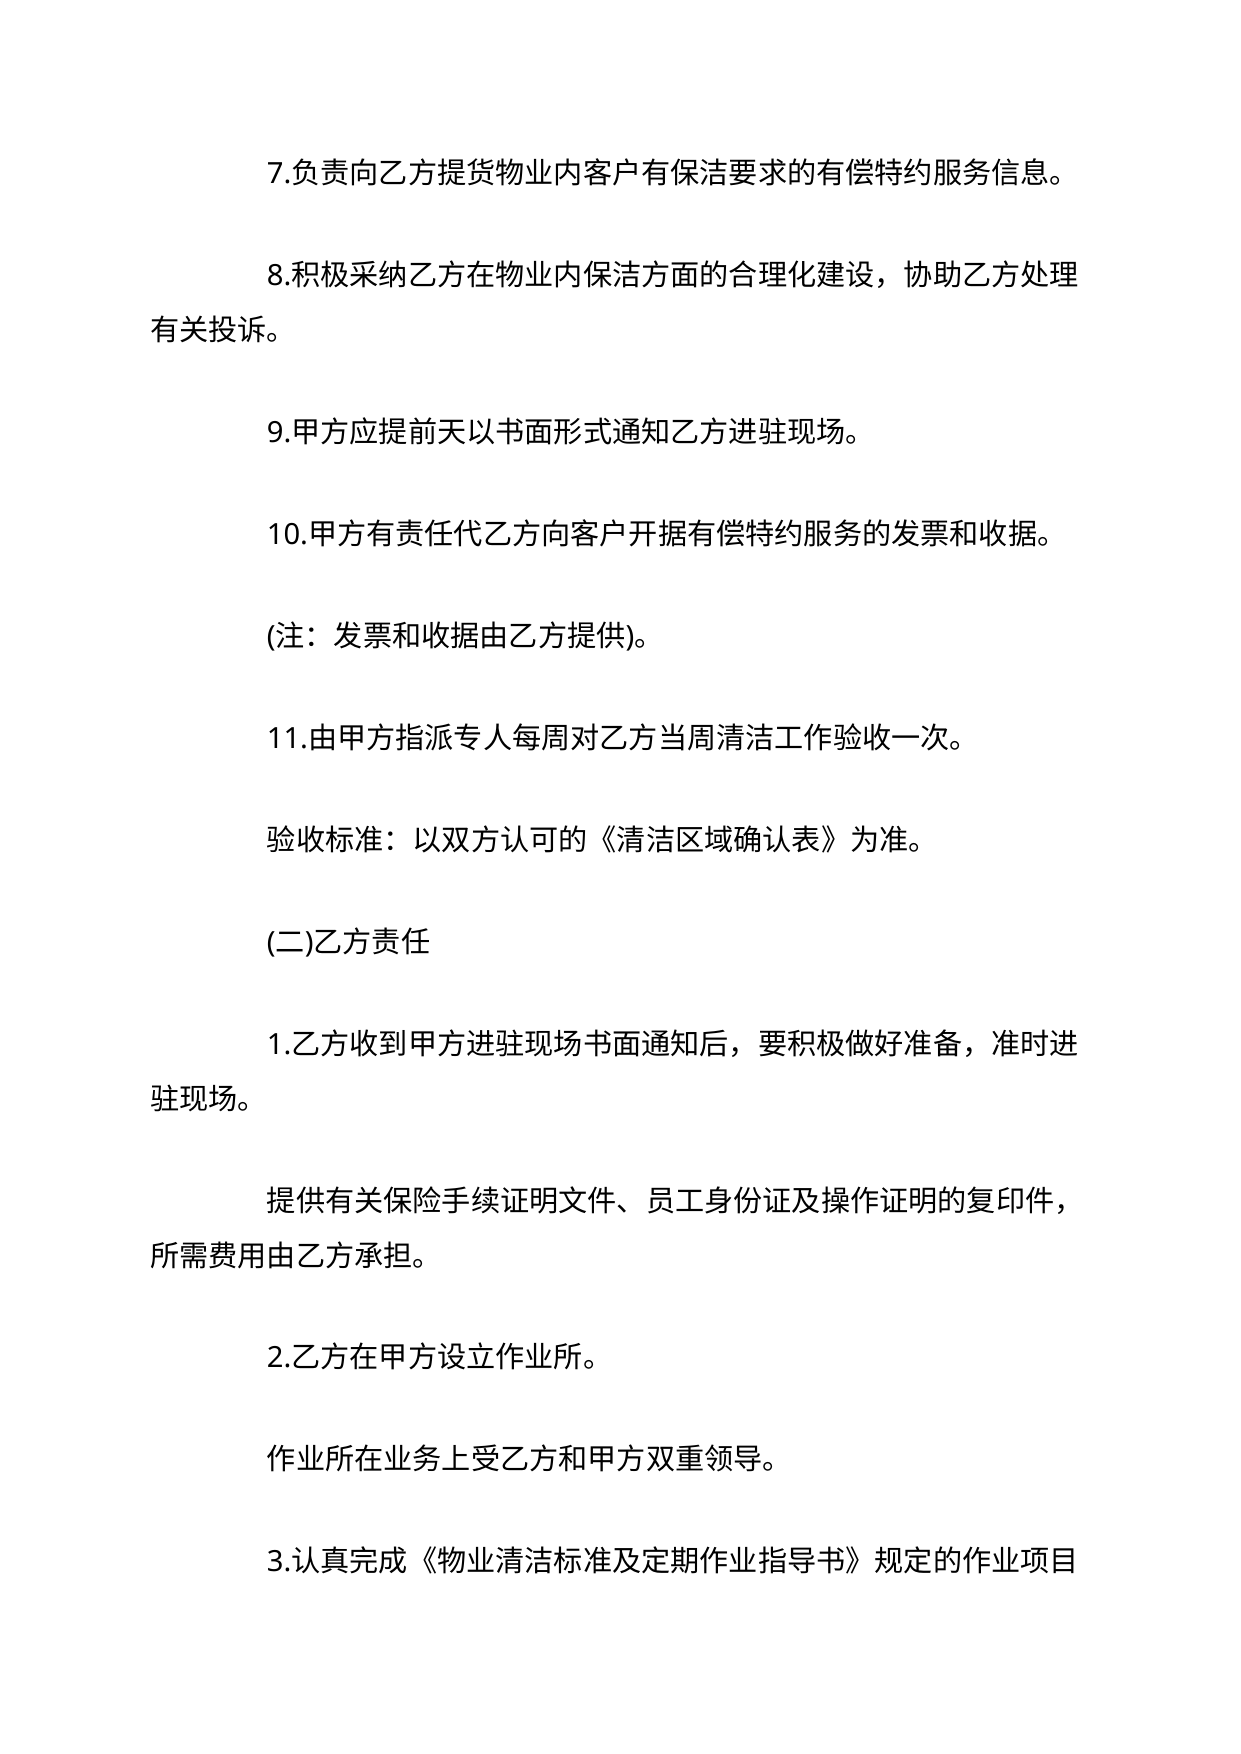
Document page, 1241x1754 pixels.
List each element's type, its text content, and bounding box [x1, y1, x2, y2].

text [150, 1538, 1090, 1580]
text 提供有关保险手续证明文件、员工身份证及操作证明的复印件，所需费用由乙方承担。 [150, 1177, 1090, 1274]
text (二)乙方责任 [150, 918, 1090, 961]
text (注：发票和收据由乙方提供)。 [150, 613, 1090, 655]
text 7.负责向乙方提货物业内客户有保洁要求的有偿特约服务信息。 [150, 150, 1090, 192]
text 8.积极采纳乙方在物业内保洁方面的合理化建设，协助乙方处理有关投诉。 [150, 252, 1090, 349]
text 作业所在业务上受乙方和甲方双重领导。 [150, 1436, 1090, 1478]
text 2.乙方在甲方设立作业所。 [150, 1334, 1090, 1376]
text 验收标准：以双方认可的《清洁区域确认表》为准。 [150, 817, 1090, 859]
text 11.由甲方指派专人每周对乙方当周清洁工作验收一次。 [150, 715, 1090, 757]
text 10.甲方有责任代乙方向客户开据有偿特约服务的发票和收据。 [150, 511, 1090, 553]
text 1.乙方收到甲方进驻现场书面通知后，要积极做好准备，准时进驻现场。 [150, 1020, 1090, 1118]
text 9.甲方应提前天以书面形式通知乙方进驻现场。 [150, 409, 1090, 451]
